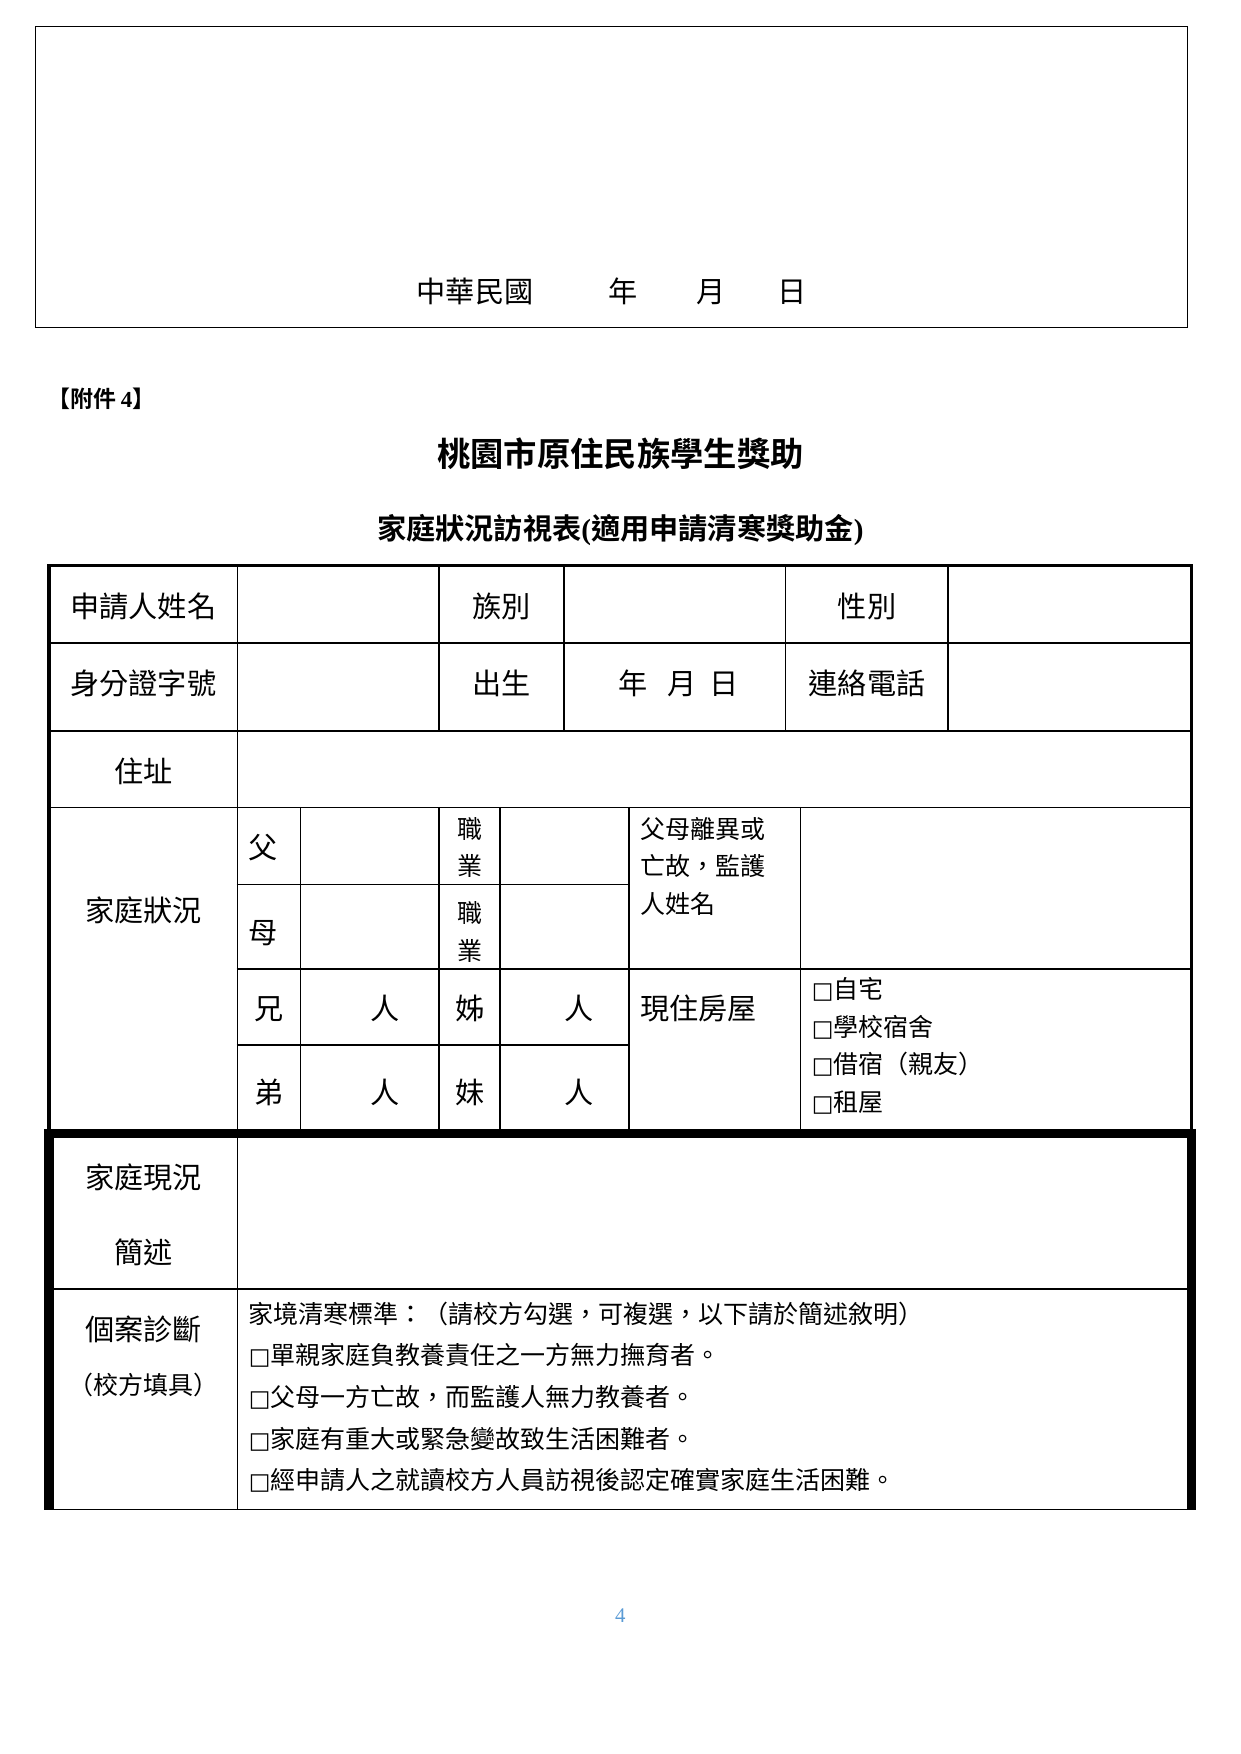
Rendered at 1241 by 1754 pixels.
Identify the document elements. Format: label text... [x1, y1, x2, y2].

table_header [949, 567, 1190, 642]
table_cell 家庭狀況 [51, 808, 237, 1129]
table_header 性別 [786, 567, 947, 642]
table_header [565, 567, 785, 642]
table_cell 家境清寒標準：（請校方勾選，可複選，以下請於簡述敘明） □單親家庭負教養責任之一方無力撫育者。 □父母一方亡故，而監護人無力教養者。 □家庭有重大或緊急變故致生活困難者。 □經申請人之就讀校方人員訪視後認定確實家庭生活困難。 [238, 1290, 1187, 1509]
table_cell 妹 [440, 1046, 499, 1129]
table_cell 母 [238, 885, 300, 968]
table_cell [238, 1138, 1187, 1288]
table_cell 弟 [238, 1046, 300, 1129]
table_cell 姊 [440, 970, 499, 1044]
text 桃園市原住民族學生獎助 [47, 414, 1193, 489]
table_cell 住址 [51, 732, 237, 807]
table_cell 年 月 日 [565, 644, 785, 730]
table_cell 父母離異或亡故，監護人姓名 [630, 808, 800, 968]
table_cell [949, 644, 1190, 730]
table_cell 人 [501, 970, 628, 1044]
table_cell 父 [238, 808, 300, 883]
table_cell [501, 808, 628, 883]
table_cell [238, 644, 438, 730]
table_cell 連絡電話 [786, 644, 947, 730]
text 【附件4】 [47, 381, 1208, 414]
table_header 申請人姓名 [51, 567, 237, 642]
table_cell [501, 885, 628, 968]
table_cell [36, 27, 1187, 327]
table_cell [301, 885, 438, 968]
table_cell [801, 808, 1190, 968]
table_cell 兄 [238, 970, 300, 1044]
text 家庭狀況訪視表(適用申請清寒獎助金) [47, 489, 1193, 564]
table_header 族別 [440, 567, 563, 642]
table_cell 家庭現況 簡述 [54, 1138, 237, 1288]
table_cell 人 [301, 1046, 438, 1129]
table_cell [238, 732, 1190, 807]
table_cell 人 [501, 1046, 628, 1129]
table_cell [301, 808, 438, 883]
table_cell 出生 [440, 644, 563, 730]
table_header [238, 567, 438, 642]
table_cell 身分證字號 [51, 644, 237, 730]
table_cell 個案診斷 （校方填具） [54, 1290, 237, 1509]
table_cell □自宅 □學校宿舍 □借宿（親友） □租屋 [801, 970, 1190, 1129]
table_cell 職業 [440, 808, 499, 883]
table_cell 現住房屋 [630, 970, 800, 1129]
table_cell 職業 [440, 885, 499, 968]
table_cell 人 [301, 970, 438, 1044]
